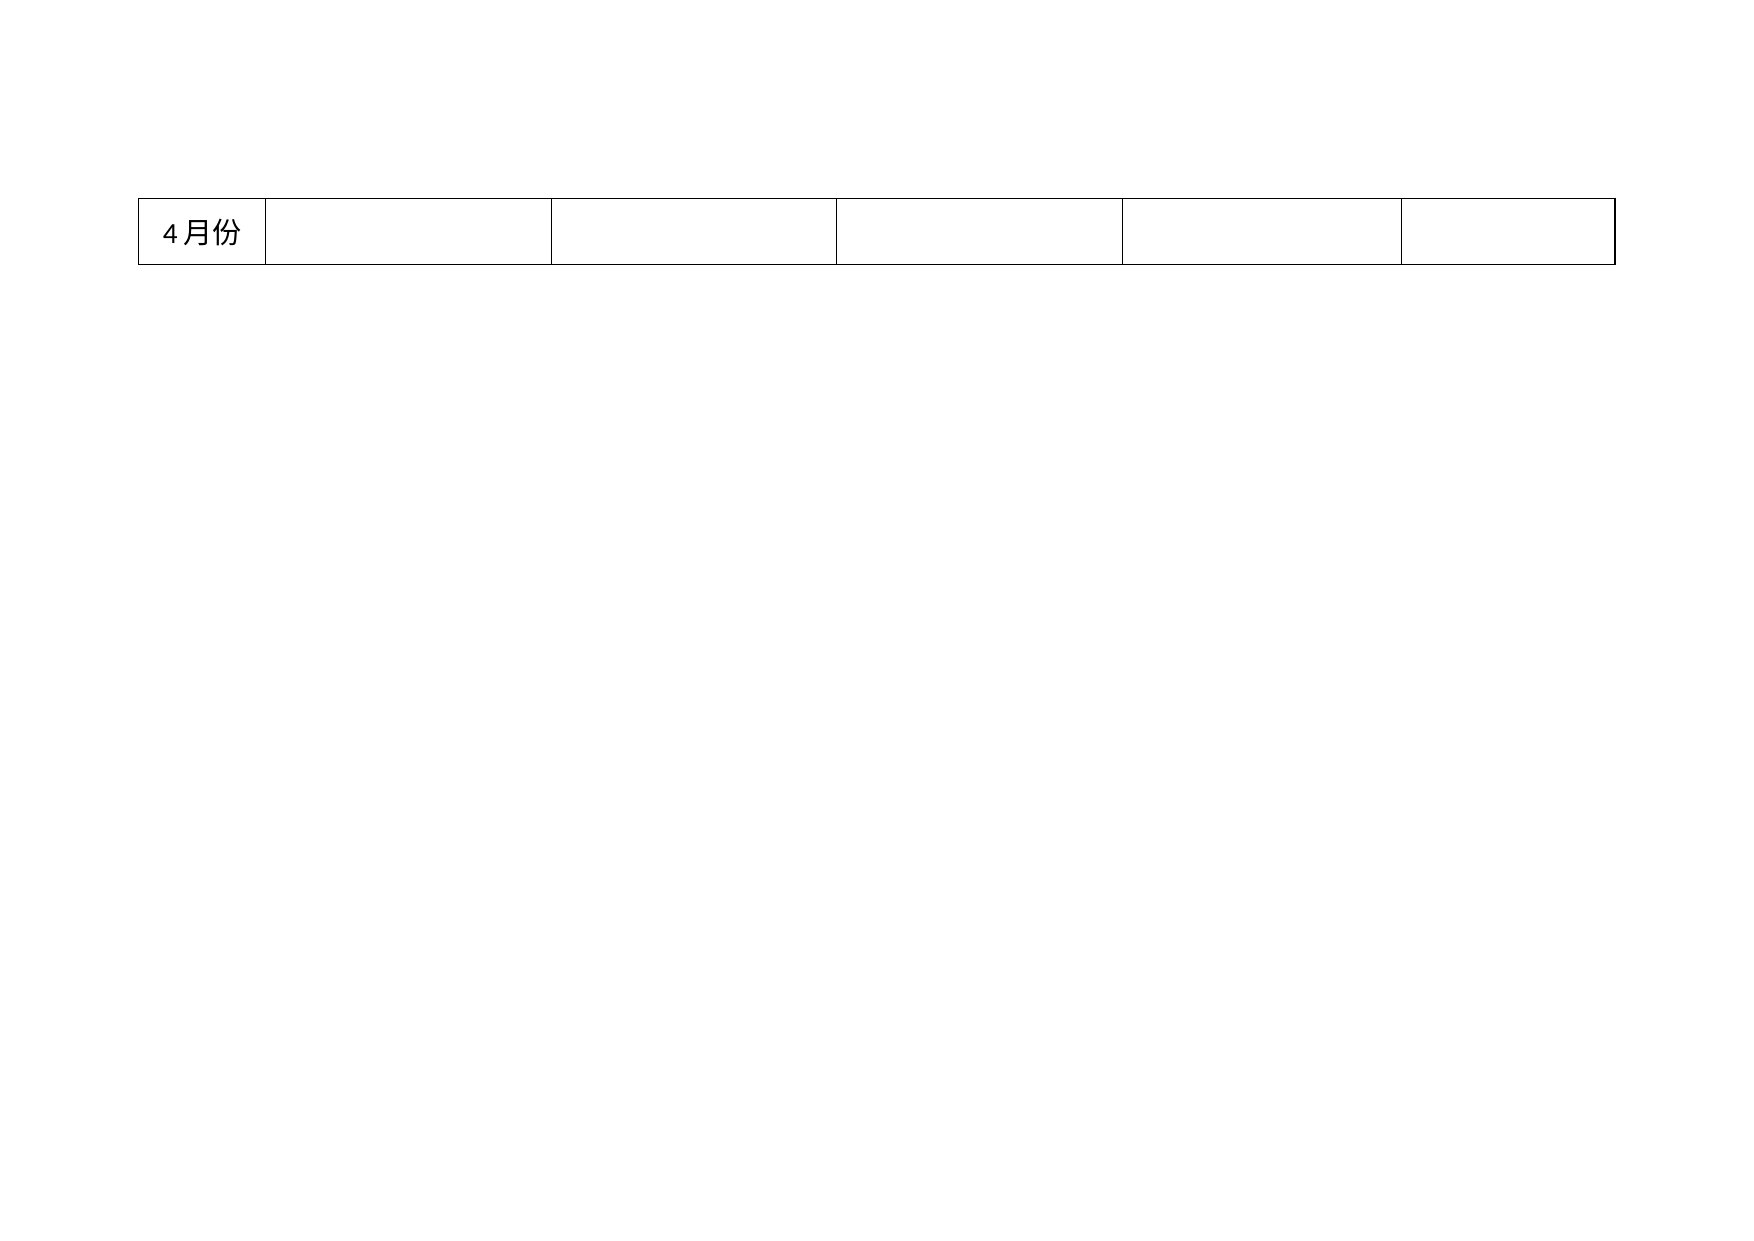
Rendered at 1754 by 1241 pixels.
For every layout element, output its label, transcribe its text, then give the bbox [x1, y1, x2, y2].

table_cell [1402, 199, 1614, 264]
table_cell [837, 199, 1122, 264]
table_cell 4月份 [139, 199, 265, 264]
table_cell [552, 199, 836, 264]
table_cell [266, 199, 551, 264]
table_cell [1123, 199, 1401, 264]
